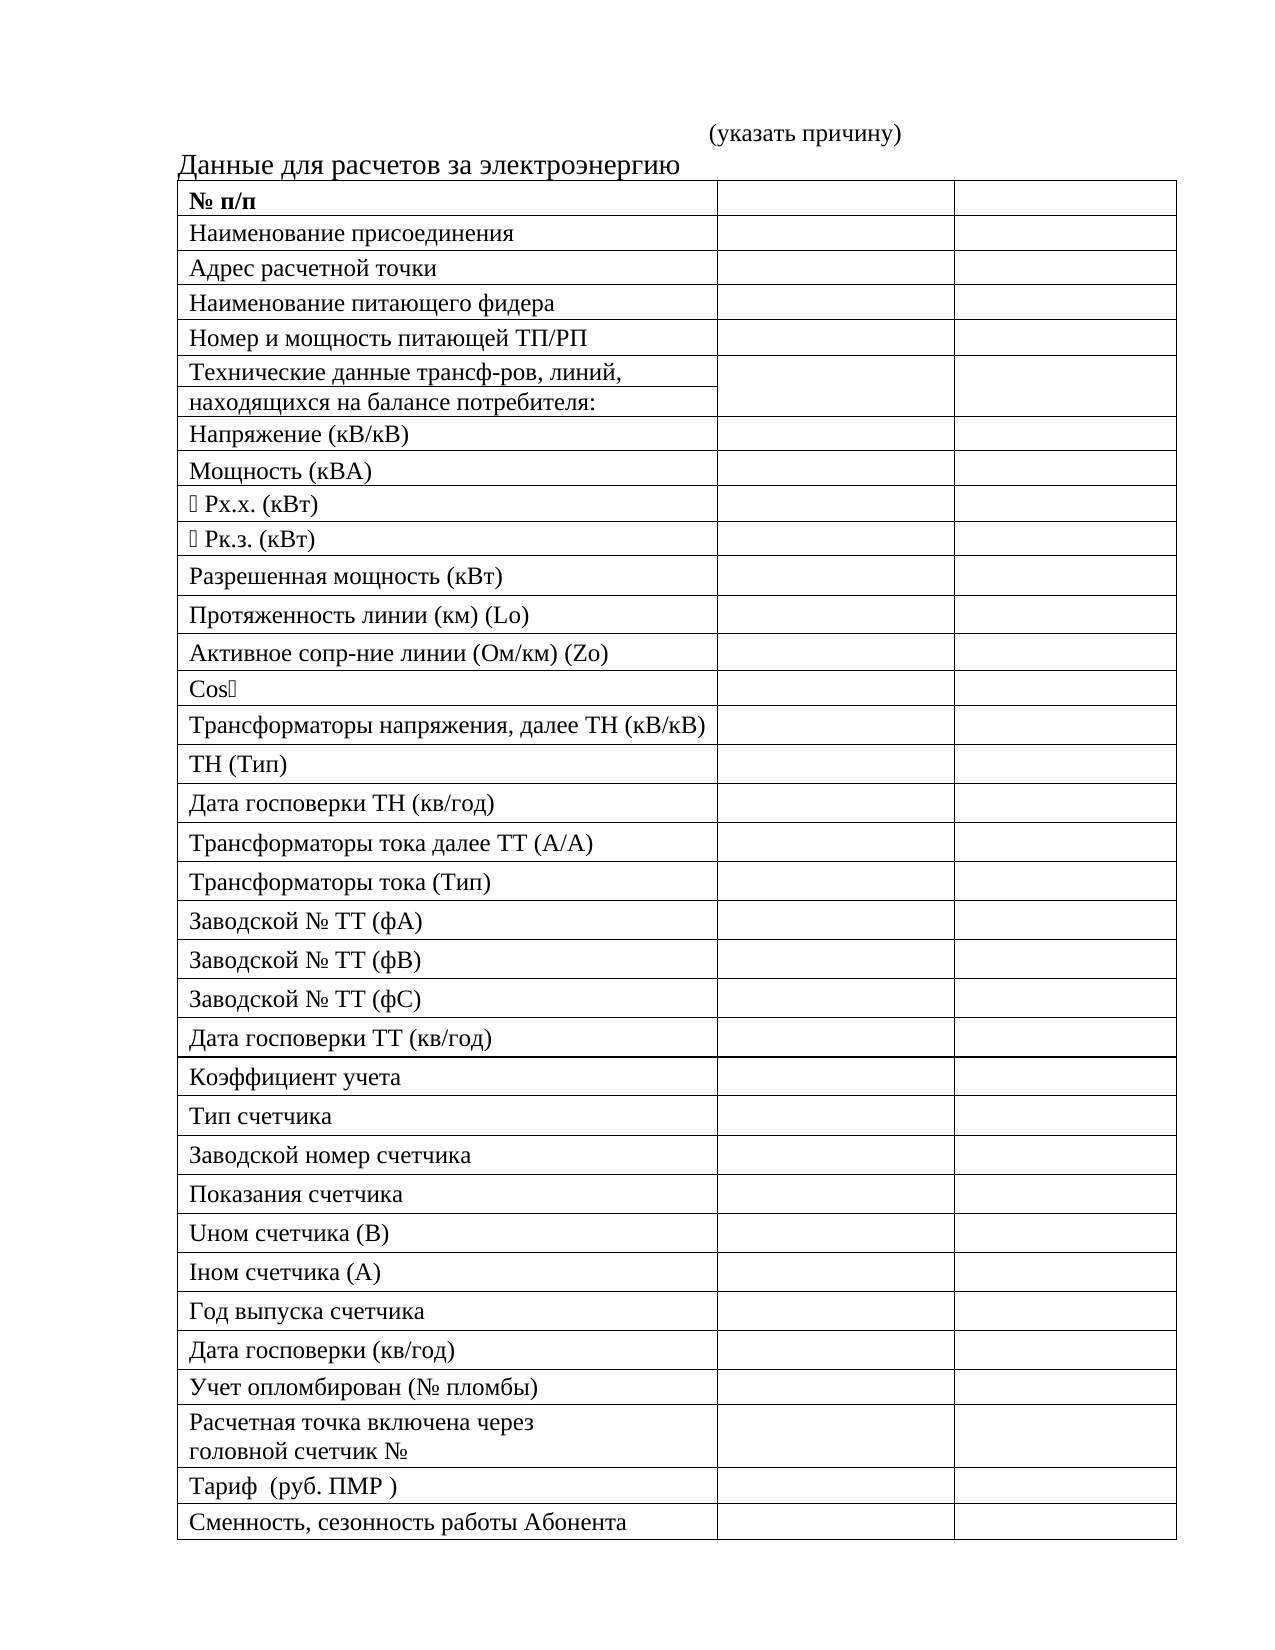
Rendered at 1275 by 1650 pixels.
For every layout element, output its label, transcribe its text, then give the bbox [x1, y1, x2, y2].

table_cell Тариф (руб. ПМР ) [178, 1468, 717, 1503]
table_cell Коэффициент учета [178, 1058, 717, 1095]
table_cell [718, 596, 954, 633]
table_cell [955, 1468, 1176, 1503]
table_cell [718, 940, 954, 978]
table_cell [718, 1331, 954, 1369]
table_cell Заводской номер счетчика [178, 1136, 717, 1173]
table_cell [955, 1136, 1176, 1173]
table_cell [718, 216, 954, 249]
table_header [718, 181, 954, 215]
table_cell [955, 216, 1176, 249]
table_cell Расчетная точка включена через головной счетчик № [178, 1405, 717, 1467]
table_cell [955, 1504, 1176, 1539]
table_cell [718, 451, 954, 485]
table_cell [955, 745, 1176, 783]
table_cell Сменность, сезонность работы Абонента [178, 1504, 717, 1539]
table_cell [718, 1405, 954, 1467]
table_cell Напряжение (кВ/кВ) [178, 417, 717, 450]
table_cell [955, 1370, 1176, 1403]
table_cell [955, 979, 1176, 1017]
table_cell [718, 823, 954, 861]
table_cell [718, 1175, 954, 1213]
table_cell Uном счетчика (В) [178, 1214, 717, 1252]
table_cell [955, 556, 1176, 595]
table_cell [955, 1405, 1176, 1467]
text Данные для расчетов за электроэнергию [177, 147, 1186, 180]
table_cell [718, 356, 954, 416]
table_cell [718, 1370, 954, 1403]
table_cell ТН (Тип) [178, 745, 717, 783]
table_cell [955, 634, 1176, 670]
table_cell [718, 251, 954, 284]
table_cell [955, 940, 1176, 978]
table_cell Протяженность линии (км) (Lo) [178, 596, 717, 633]
table_header [955, 181, 1176, 215]
table_cell [955, 320, 1176, 355]
table_cell Адрес расчетной точки [178, 251, 717, 284]
table_cell [955, 1331, 1176, 1369]
table_cell [955, 1292, 1176, 1330]
table_cell Заводской № ТТ (фВ) [178, 940, 717, 978]
table_cell [718, 417, 954, 450]
table_cell Наименование присоединения [178, 216, 717, 249]
table_cell [955, 451, 1176, 485]
table_cell Год выпуска счетчика [178, 1292, 717, 1330]
table_cell Активное сопр-ние линии (Ом/км) (Zo) [178, 634, 717, 670]
table_cell находящихся на балансе потребителя: [178, 387, 717, 416]
table_cell [718, 1058, 954, 1095]
table_cell [955, 1175, 1176, 1213]
table_cell [955, 1018, 1176, 1056]
table_cell  Рх.х. (кВт) [178, 486, 717, 521]
table_cell [718, 1136, 954, 1173]
table_cell [955, 823, 1176, 861]
table_cell Разрешенная мощность (кВт) [178, 556, 717, 595]
table_cell [718, 1253, 954, 1291]
table_cell [718, 522, 954, 555]
table_cell [718, 706, 954, 744]
table_cell Тип счетчика [178, 1096, 717, 1134]
table_cell [718, 671, 954, 705]
table_cell [718, 1292, 954, 1330]
table_cell [955, 486, 1176, 521]
table_cell [955, 901, 1176, 939]
table_cell [718, 320, 954, 355]
table_cell [955, 285, 1176, 319]
table_cell [718, 1096, 954, 1134]
table_header № п/п [178, 181, 717, 215]
table_cell Технические данные трансф-ров, линий, [178, 356, 717, 386]
table_cell [718, 285, 954, 319]
table_cell [718, 745, 954, 783]
table_cell [718, 556, 954, 595]
table_cell [955, 1253, 1176, 1291]
table_cell [955, 671, 1176, 705]
table_cell Наименование питающего фидера [178, 285, 717, 319]
table_cell Заводской № ТТ (фС) [178, 979, 717, 1017]
table_cell [955, 596, 1176, 633]
table_cell [718, 1214, 954, 1252]
table_cell [955, 1214, 1176, 1252]
table_cell [718, 862, 954, 900]
table_cell Мощность (кВА) [178, 451, 717, 485]
table_cell  Рк.з. (кВт) [178, 522, 717, 555]
table_cell [718, 486, 954, 521]
table_cell [955, 784, 1176, 822]
table_cell Соs [178, 671, 717, 705]
table_cell Заводской № ТТ (фА) [178, 901, 717, 939]
table_cell [718, 784, 954, 822]
text (указать причину) [177, 118, 1186, 147]
table_cell Трансформаторы тока далее ТТ (А/А) [178, 823, 717, 861]
table_cell Iном счетчика (А) [178, 1253, 717, 1291]
table_cell [718, 901, 954, 939]
table_cell [955, 251, 1176, 284]
table_cell Дата госповерки (кв/год) [178, 1331, 717, 1369]
table_cell [955, 522, 1176, 555]
table_cell Показания счетчика [178, 1175, 717, 1213]
table_cell Дата госповерки ТН (кв/год) [178, 784, 717, 822]
table_cell [718, 979, 954, 1017]
table_cell Трансформаторы напряжения, далее ТН (кВ/кВ) [178, 706, 717, 744]
table_cell [955, 1058, 1176, 1095]
table_cell Номер и мощность питающей ТП/РП [178, 320, 717, 355]
table_cell [955, 706, 1176, 744]
table_cell [955, 356, 1176, 416]
table_cell [718, 1468, 954, 1503]
table_cell [718, 1504, 954, 1539]
table_cell Дата госповерки ТТ (кв/год) [178, 1018, 717, 1056]
table_cell [718, 1018, 954, 1056]
table_cell [955, 1096, 1176, 1134]
table_cell [955, 417, 1176, 450]
table_cell Трансформаторы тока (Тип) [178, 862, 717, 900]
table_cell [718, 634, 954, 670]
table_cell Учет опломбирован (№ пломбы) [178, 1370, 717, 1403]
table_cell [955, 862, 1176, 900]
